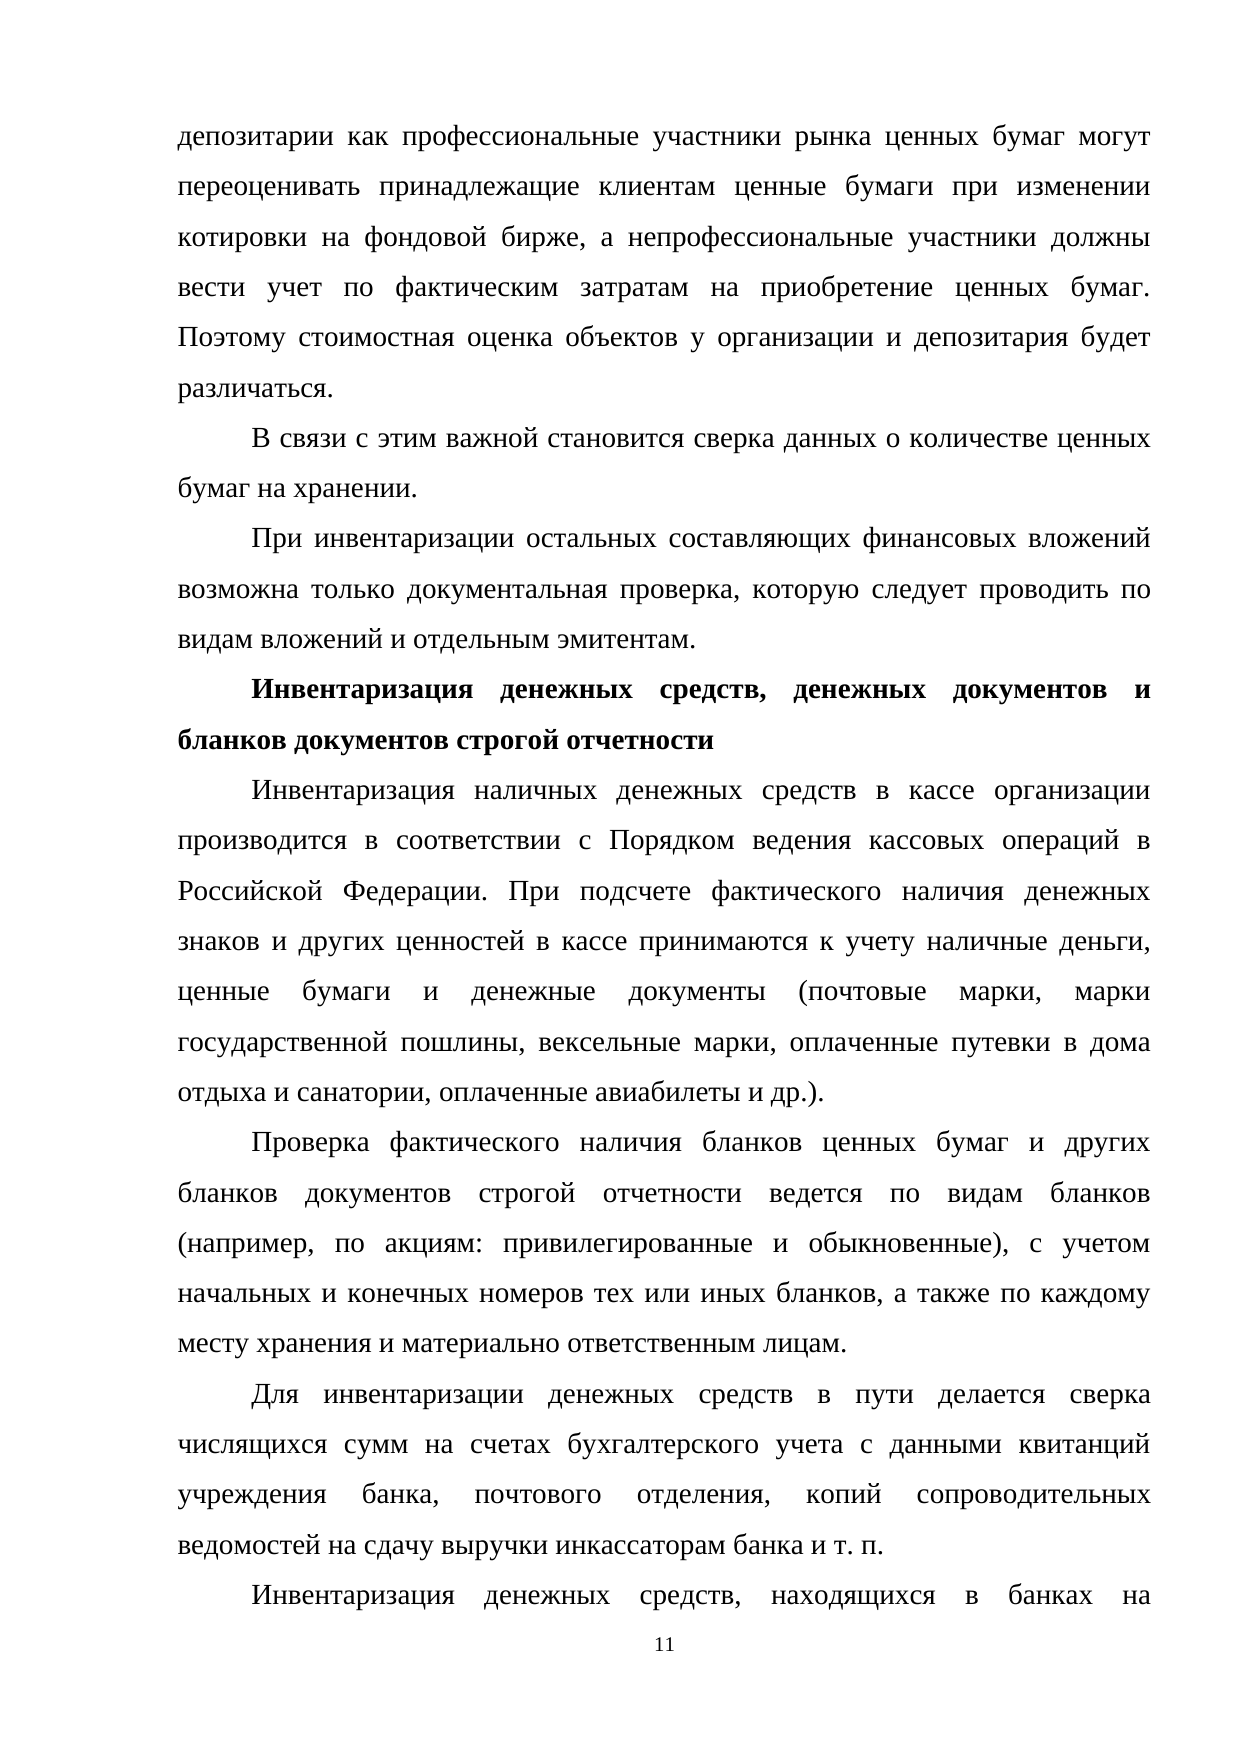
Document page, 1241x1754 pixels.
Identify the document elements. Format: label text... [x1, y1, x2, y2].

text При инвентаризации остальных составляющих финансовых вложений возможна только документальная проверка, которую следует проводить по видам вложений и отдельным эмитентам. [177, 521, 1152, 655]
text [177, 1577, 1152, 1611]
text Проверка фактического наличия бланков ценных бумаг и других бланков документов строгой отчетности ведется по видам бланков (например, по акциям: привилегированные и обыкновенные), с учетом начальных и конечных номеров тех или иных бланков, а также по каждому месту хранения и материально ответственным лицам. [177, 1124, 1152, 1359]
text Инвентаризация наличных денежных средств в кассе организации производится в соответствии с Порядком ведения кассовых операций в Российской Федерации. При подсчете фактического наличия денежных знаков и других ценностей в кассе принимаются к учету наличные деньги, ценные бумаги и денежные документы (почтовые марки, марки государственной пошлины, вексельные марки, оплаченные путевки в дома отдыха и санатории, оплаченные авиабилеты и др.). [177, 772, 1152, 1108]
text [177, 118, 1152, 403]
text Для инвентаризации денежных средств в пути делается сверка числящихся сумм на счетах бухгалтерского учета с данными квитанций учреждения банка, почтового отделения, копий сопроводительных ведомостей на сдачу выручки инкассаторам банка и т. п. [177, 1376, 1152, 1560]
text Инвентаризация денежных средств, денежных документов и бланков документов строгой отчетности [177, 672, 1152, 755]
text В связи с этим важной становится сверка данных о количестве ценных бумаг на хранении. [177, 420, 1152, 504]
